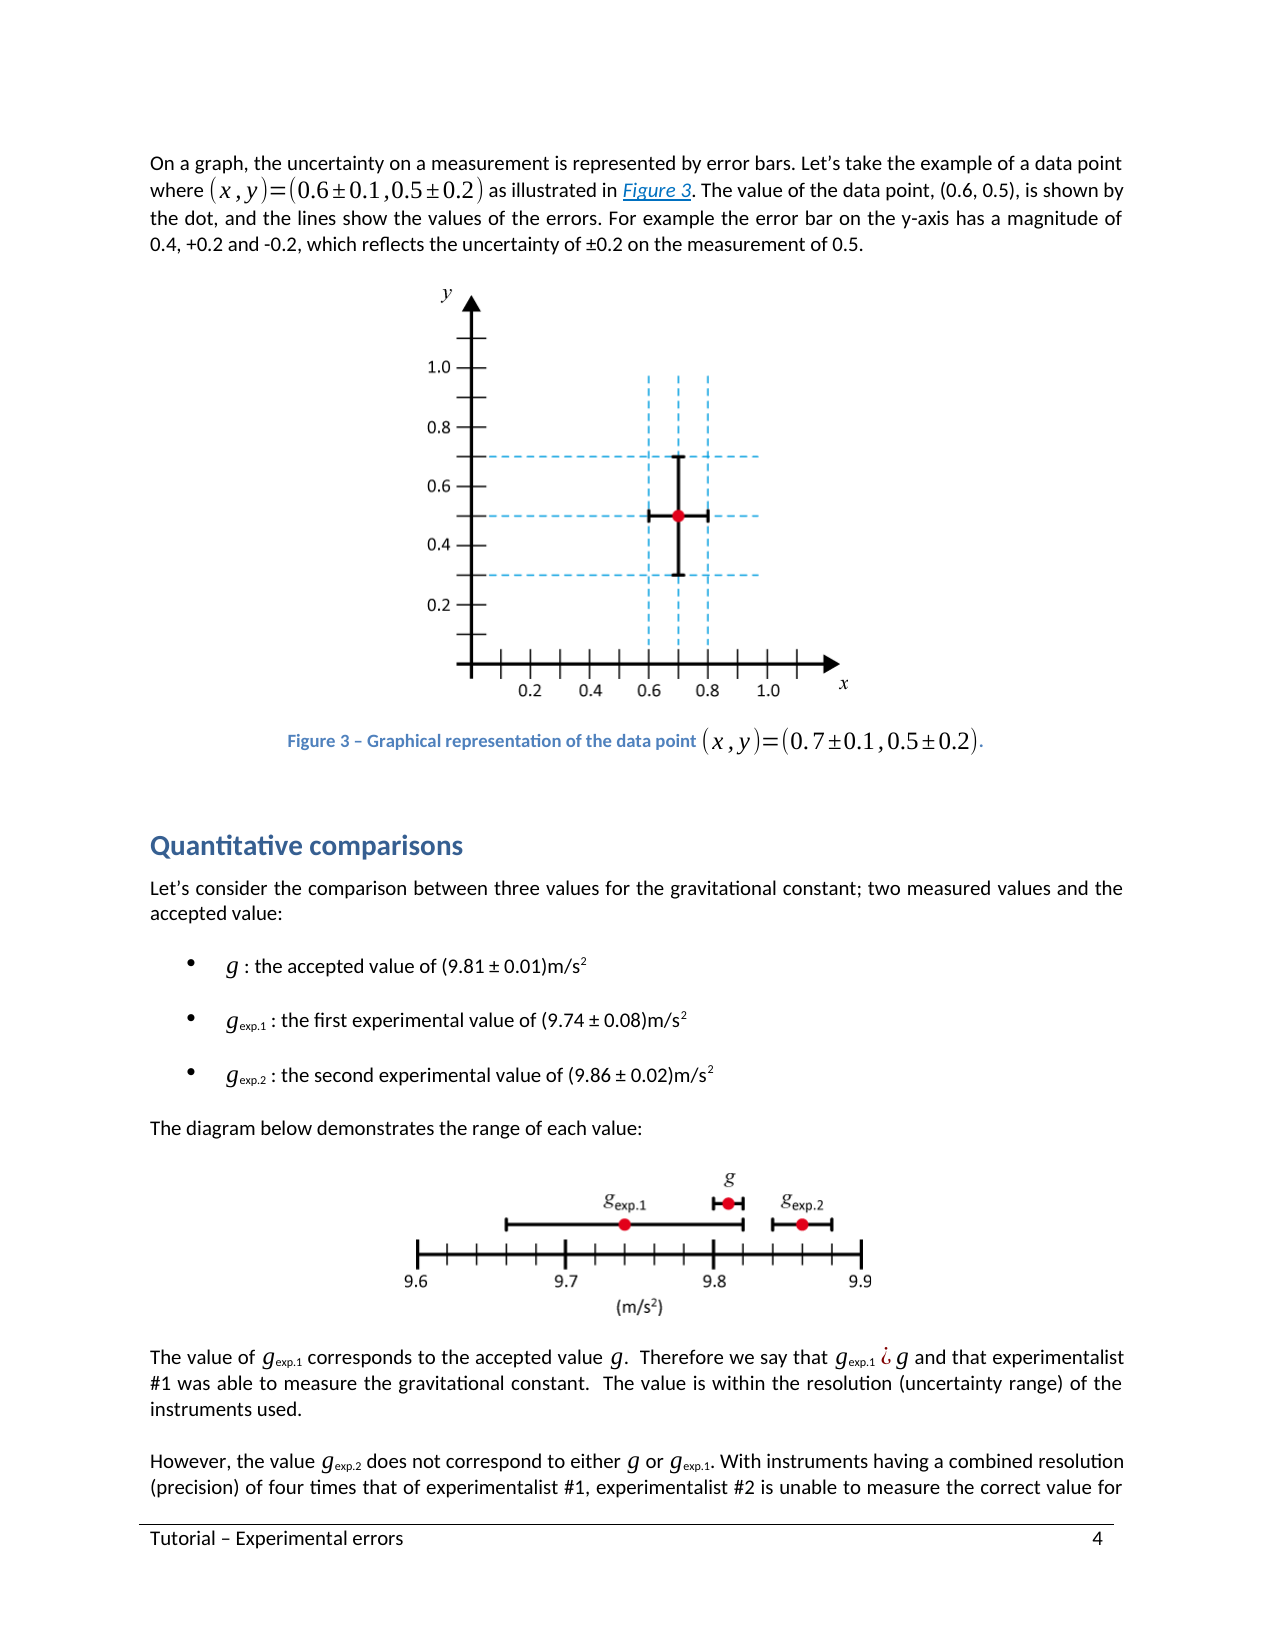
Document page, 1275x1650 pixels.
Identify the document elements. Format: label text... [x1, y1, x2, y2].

text The diagram below demonstrates the range of each value: [150, 1115, 1125, 1140]
list : the accepted value of (9.81 ± 0.01)m/s2 [187, 951, 1125, 1006]
text On a graph, the uncertainty on a measurement is represented by error bars. Let’s take the example of a data point where as illustrated in Figure 3. The value of the data point, (0.6, 0.5), is shown by the dot, and the lines show the values of the errors. For example the error bar on the y-axis has a magnitude of 0.4, +0.2 and -0.2, which reflects the uncertainty of ±0.2 on the measurement of 0.5. [150, 150, 1125, 256]
picture [427, 281, 848, 702]
subtitle Quantitative comparisons [150, 827, 1125, 863]
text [150, 1447, 1125, 1500]
text The value of exp.1 corresponds to the accepted value . Therefore we say that exp.1 and that experimentalist #1 was able to measure the gravitational constant. The value is within the resolution (uncertainty range) of the instruments used. [150, 1343, 1125, 1421]
list exp.2 : the second experimental value of (9.86 ± 0.02)m/s2 [187, 1060, 1125, 1115]
list exp.1 : the first experimental value of (9.74 ± 0.08)m/s2 [187, 1006, 1125, 1060]
picture [404, 1165, 872, 1318]
text Let’s consider the comparison between three values for the gravitational constant; two measured values and the accepted value: [150, 875, 1125, 926]
